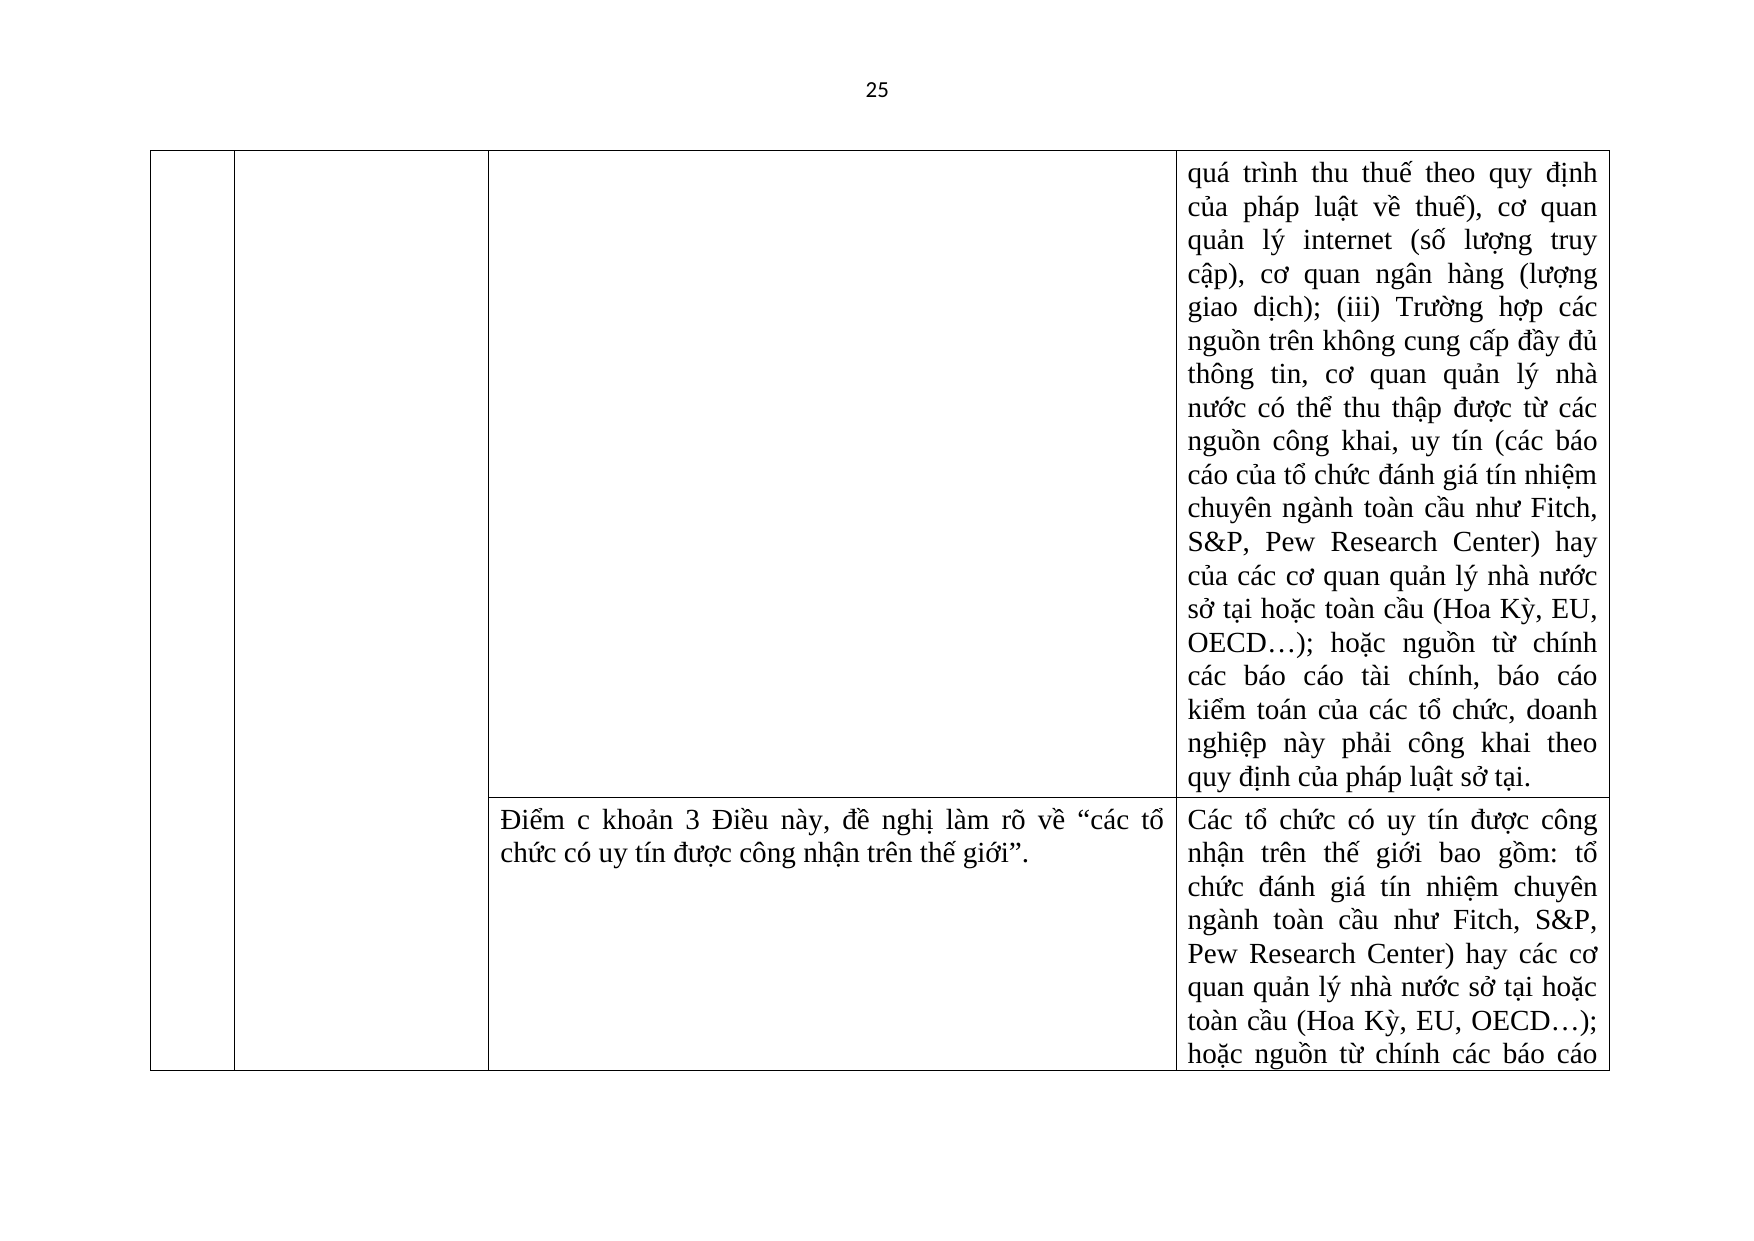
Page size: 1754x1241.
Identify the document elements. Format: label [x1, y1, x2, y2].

table_cell [1177, 151, 1609, 797]
table_cell [489, 798, 1176, 1070]
table_cell [489, 151, 1176, 797]
table_cell [1177, 798, 1609, 1070]
